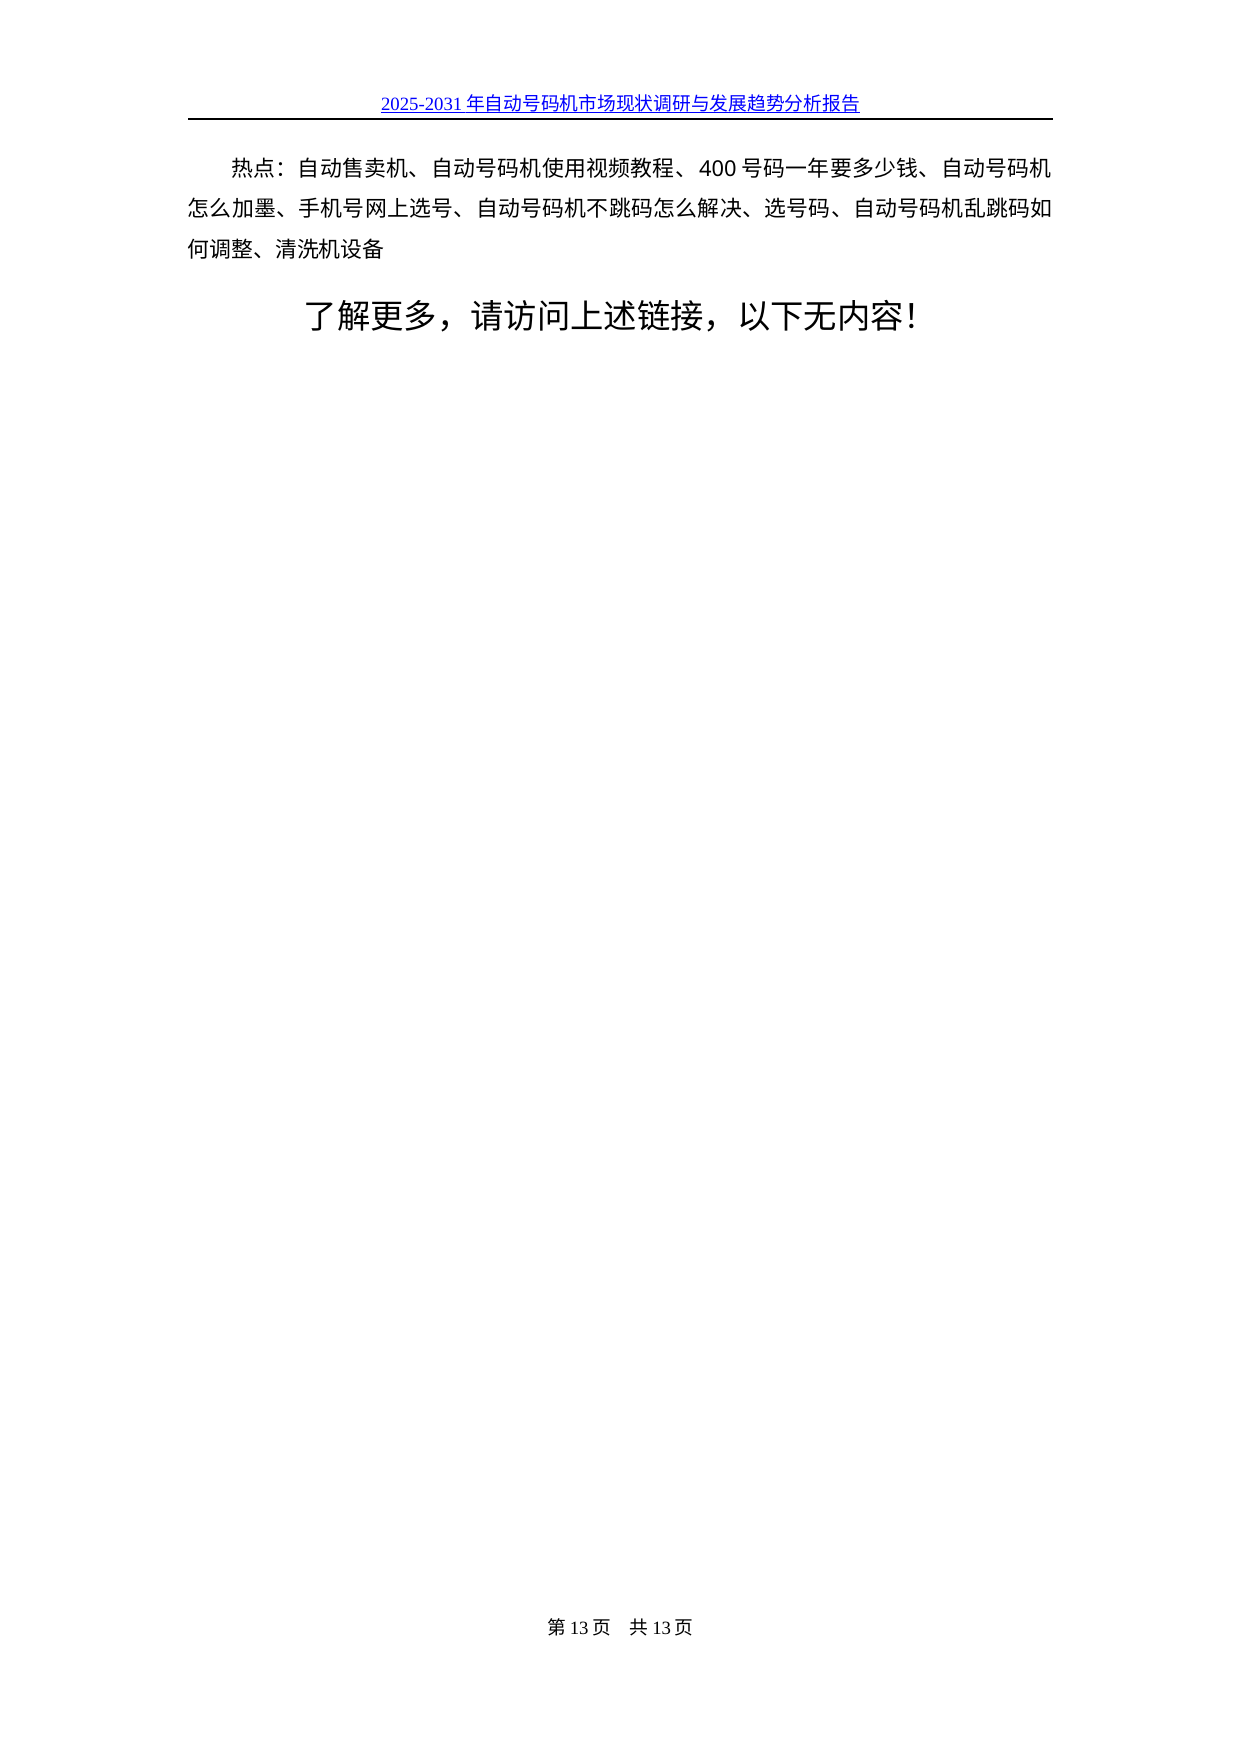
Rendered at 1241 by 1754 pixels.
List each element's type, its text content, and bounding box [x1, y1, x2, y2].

text 热点：自动售卖机、自动号码机使用视频教程、400号码一年要多少钱、自动号码机怎么加墨、手机号网上选号、自动号码机不跳码怎么解决、选号码、自动号码机乱跳码如何调整、清洗机设备 [187, 150, 1053, 264]
title 了解更多，请访问上述链接，以下无内容！ [187, 282, 1053, 347]
